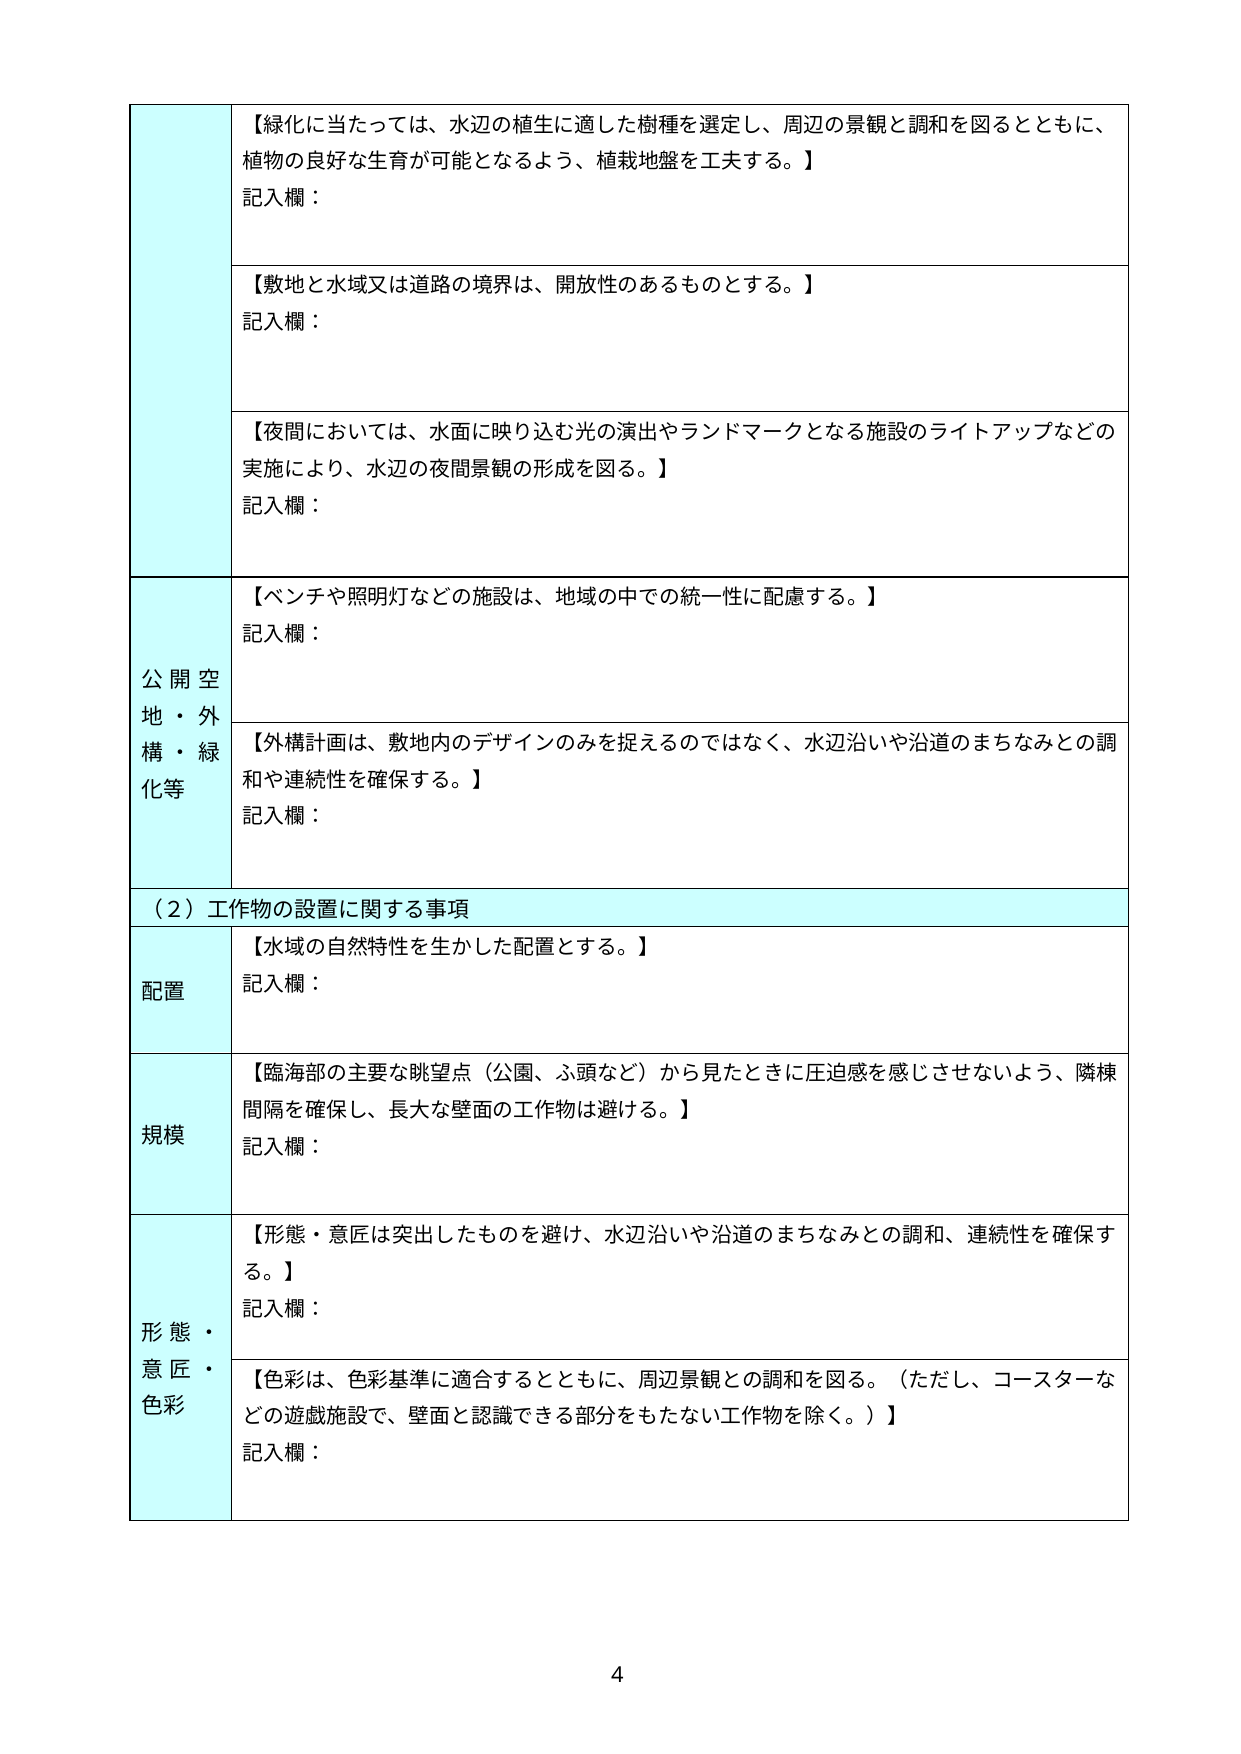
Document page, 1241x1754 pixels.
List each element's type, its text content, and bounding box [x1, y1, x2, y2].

table_cell 【臨海部の主要な眺望点（公園、ふ頭など）から見たときに圧迫感を感じさせないよう、隣棟間隔を確保し、長大な壁面の工作物は避ける。】 記入欄： [232, 1054, 1128, 1214]
table_cell 【敷地と水域又は道路の境界は、開放性のあるものとする。】 記入欄： [232, 266, 1128, 411]
table_cell 【外構計画は、敷地内のデザインのみを捉えるのではなく、水辺沿いや沿道のまちなみとの調和や連続性を確保する。】 記入欄： [232, 723, 1128, 888]
table_cell 【形態・意匠は突出したものを避け、水辺沿いや沿道のまちなみとの調和、連続性を確保する。】 記入欄： [232, 1215, 1128, 1359]
table_cell 規模 [131, 1054, 231, 1214]
table_cell 【色彩は、色彩基準に適合するとともに、周辺景観との調和を図る。（ただし、コースターなどの遊戯施設で、壁面と認識できる部分をもたない工作物を除く。）】 記入欄： [232, 1360, 1128, 1520]
table_cell 【ベンチや照明灯などの施設は、地域の中での統一性に配慮する。】 記入欄： [232, 578, 1128, 722]
table_cell 形態・意匠・色彩 [131, 1215, 231, 1520]
table_cell （２）工作物の設置に関する事項 [131, 889, 1128, 926]
table_cell 配置 [131, 927, 231, 1052]
table_cell 【緑化に当たっては、水辺の植生に適した樹種を選定し、周辺の景観と調和を図るとともに、植物の良好な生育が可能となるよう、植栽地盤を工夫する。】 記入欄： [232, 105, 1128, 264]
table_cell 【夜間においては、水面に映り込む光の演出やランドマークとなる施設のライトアップなどの実施により、水辺の夜間景観の形成を図る。】 記入欄： [232, 412, 1128, 576]
table_cell 公開空地・外構・緑化等 [131, 578, 231, 888]
table_cell 【水域の自然特性を生かした配置とする。】 記入欄： [232, 927, 1128, 1052]
